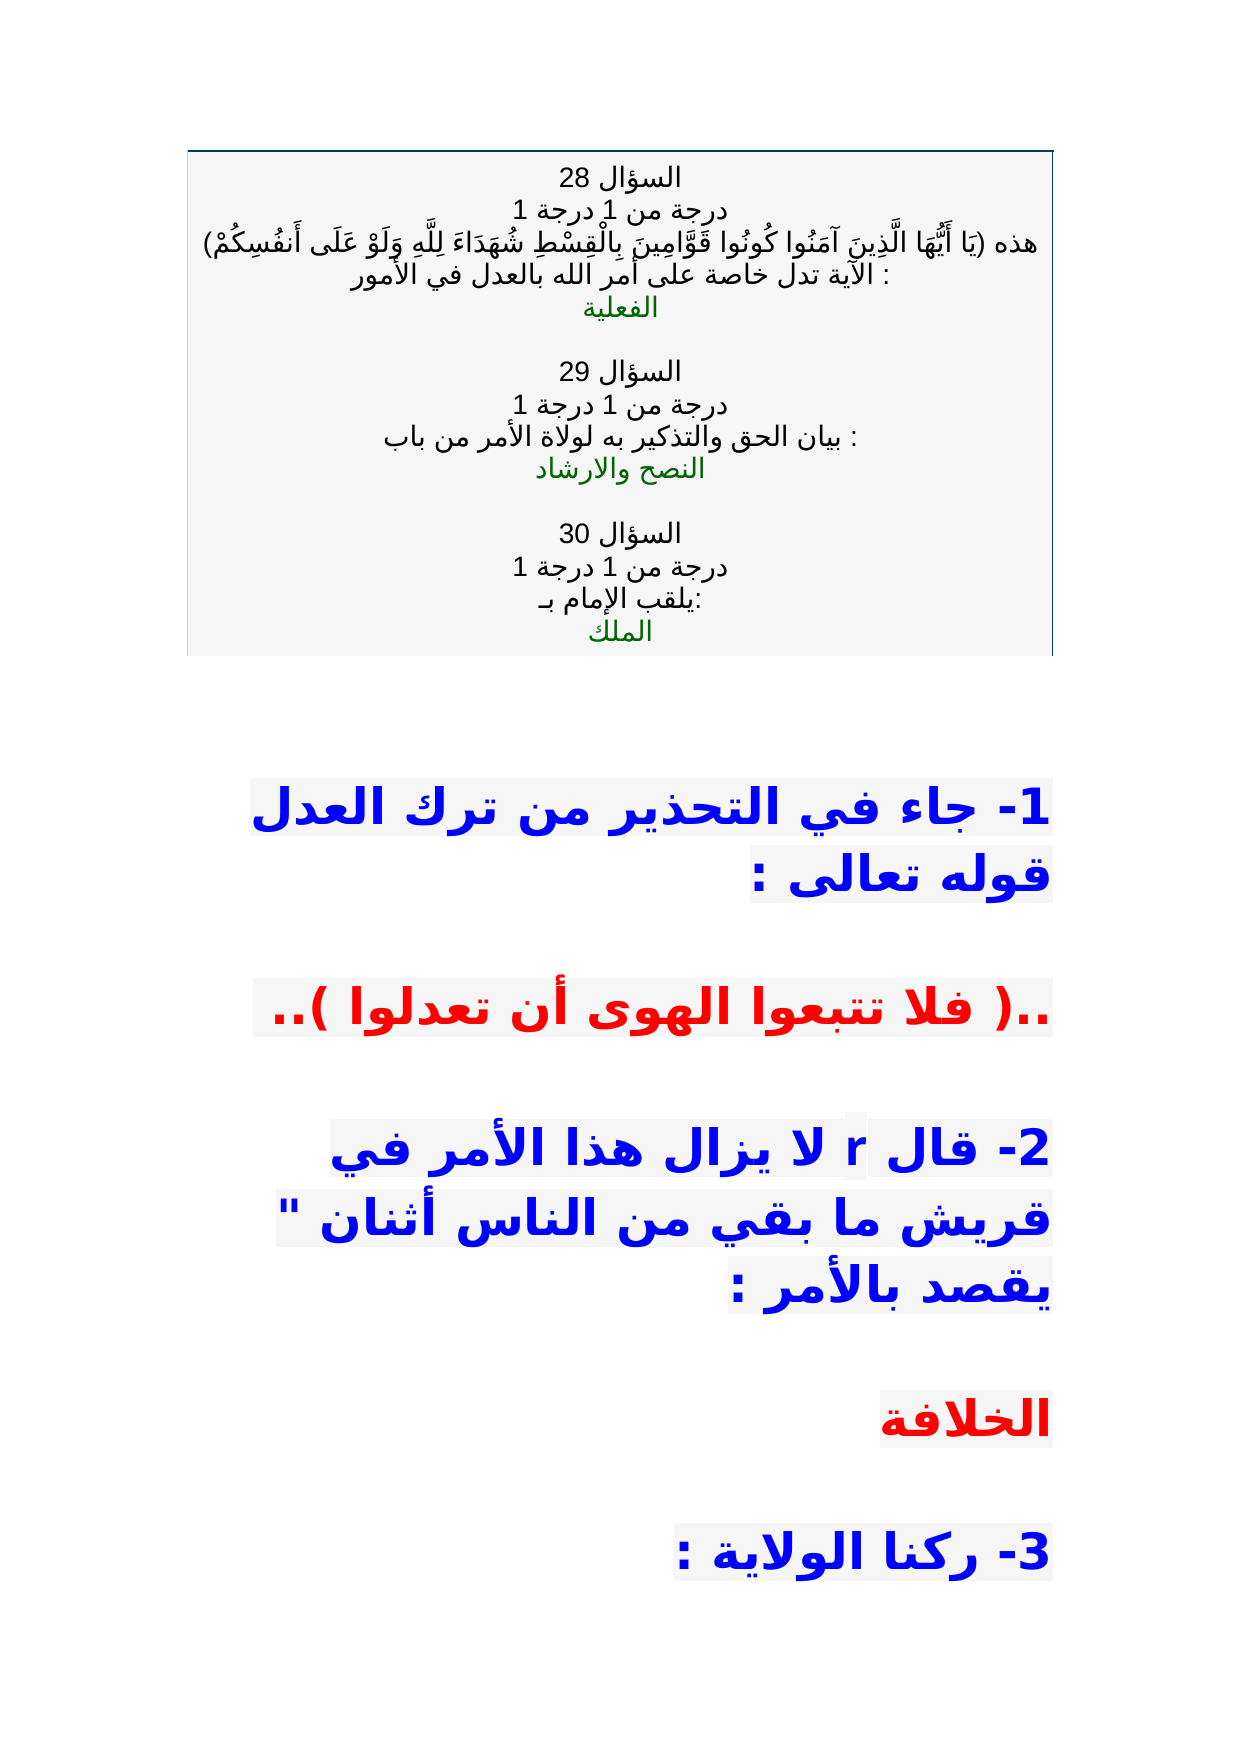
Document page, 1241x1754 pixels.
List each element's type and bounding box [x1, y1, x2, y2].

table_header [188, 152, 1052, 656]
text [187, 711, 1053, 1581]
